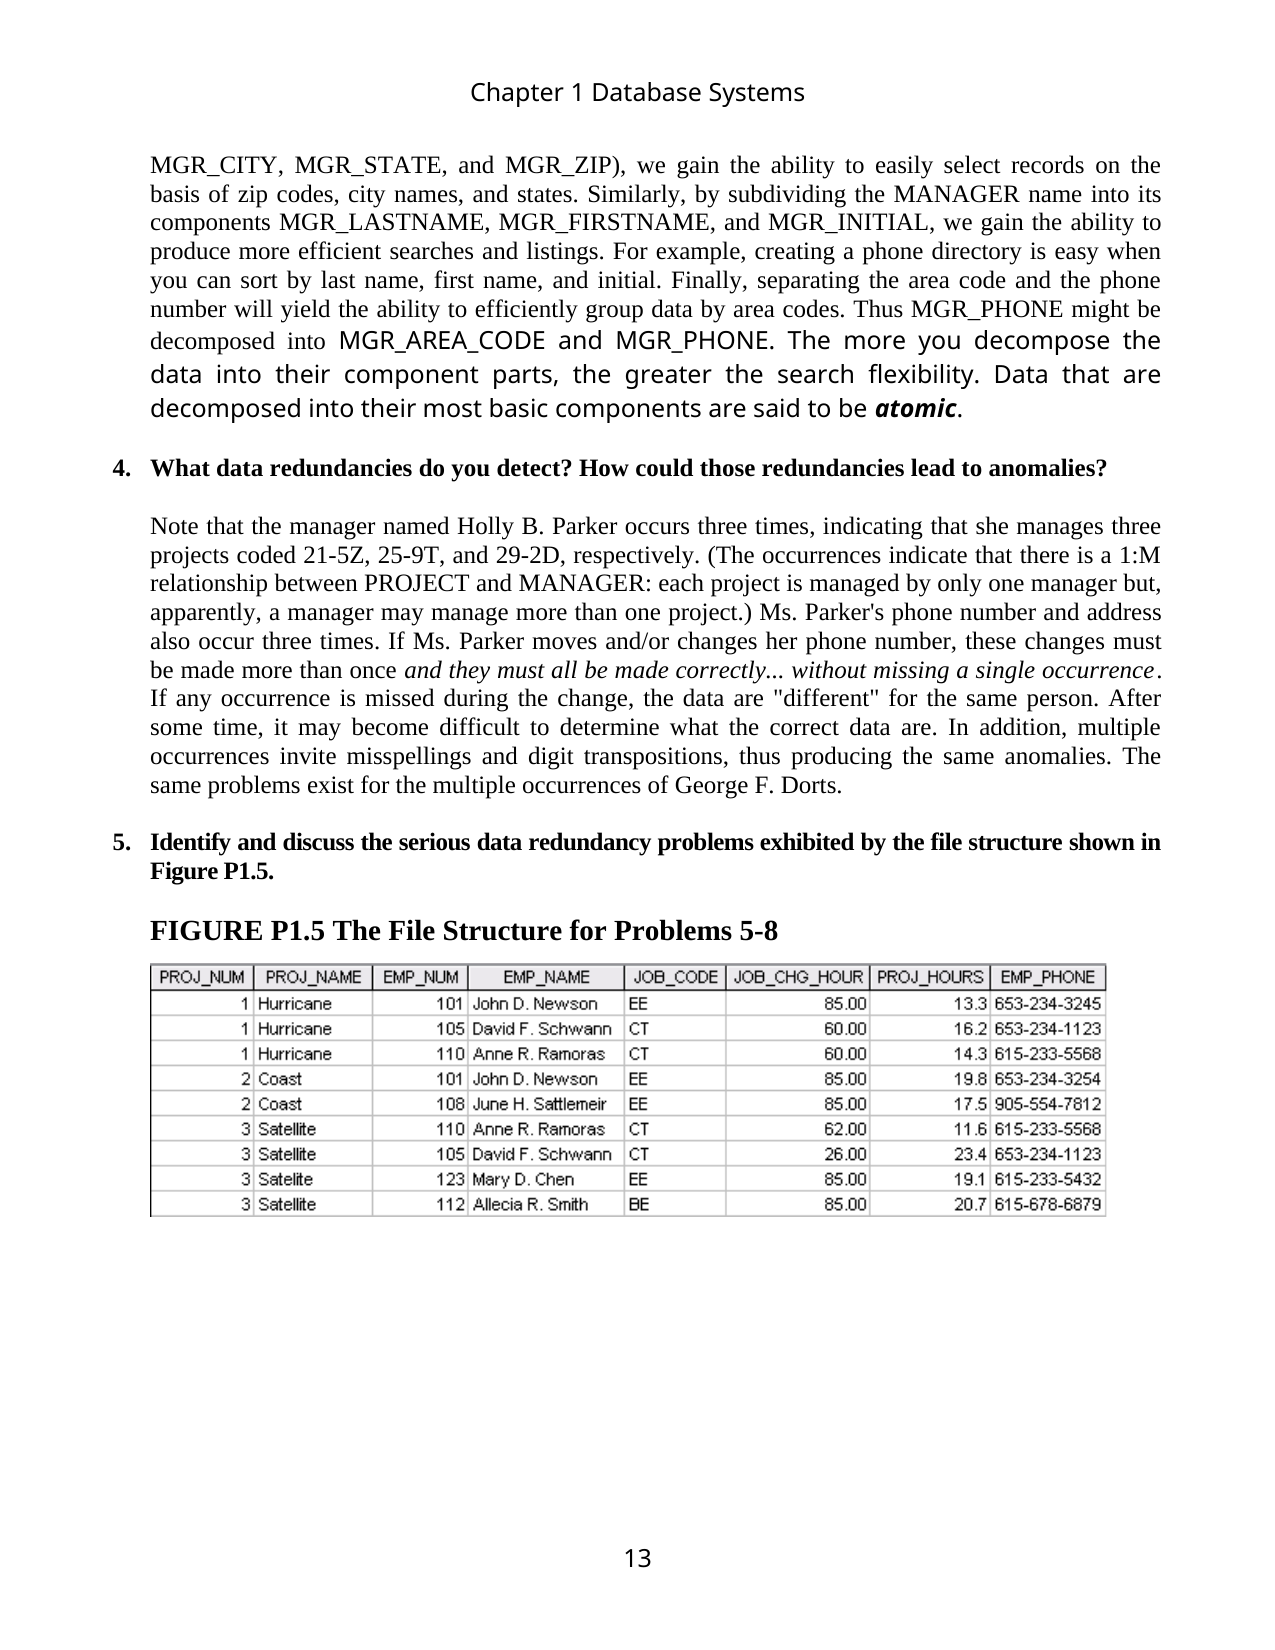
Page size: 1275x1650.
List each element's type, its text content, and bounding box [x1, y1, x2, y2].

list Identify and discuss the serious data redundancy problems exhibited by the file structure shown in Figure P1.5. [112, 827, 1162, 885]
text FIGURE P1.5 The File Structure for Problems 5-8 [150, 913, 1162, 947]
text Note that the manager named Holly B. Parker occurs three times, indicating that she manages three projects coded 21-5Z, 25-9T, and 29-2D, respectively. (The occurrences indicate that there is a 1:M relationship between PROJECT and MANAGER: each project is managed by only one manager but, apparently, a manager may manage more than one project.) Ms. Parker's phone number and address also occur three times. If Ms. Parker moves and/or changes her phone number, these changes must be made more than once and they must all be made correctly... without missing a single occurrence. If any occurrence is missed during the change, the data are "different" for the same person. After some time, it may become difficult to determine what the correct data are. In addition, multiple occurrences invite misspellings and digit transpositions, thus producing the same anomalies. The same problems exist for the multiple occurrences of George F. Dorts. [150, 511, 1162, 798]
picture [150, 963, 1107, 1217]
list What data redundancies do you detect? How could those redundancies lead to anomalies? [112, 453, 1162, 482]
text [150, 150, 1162, 425]
